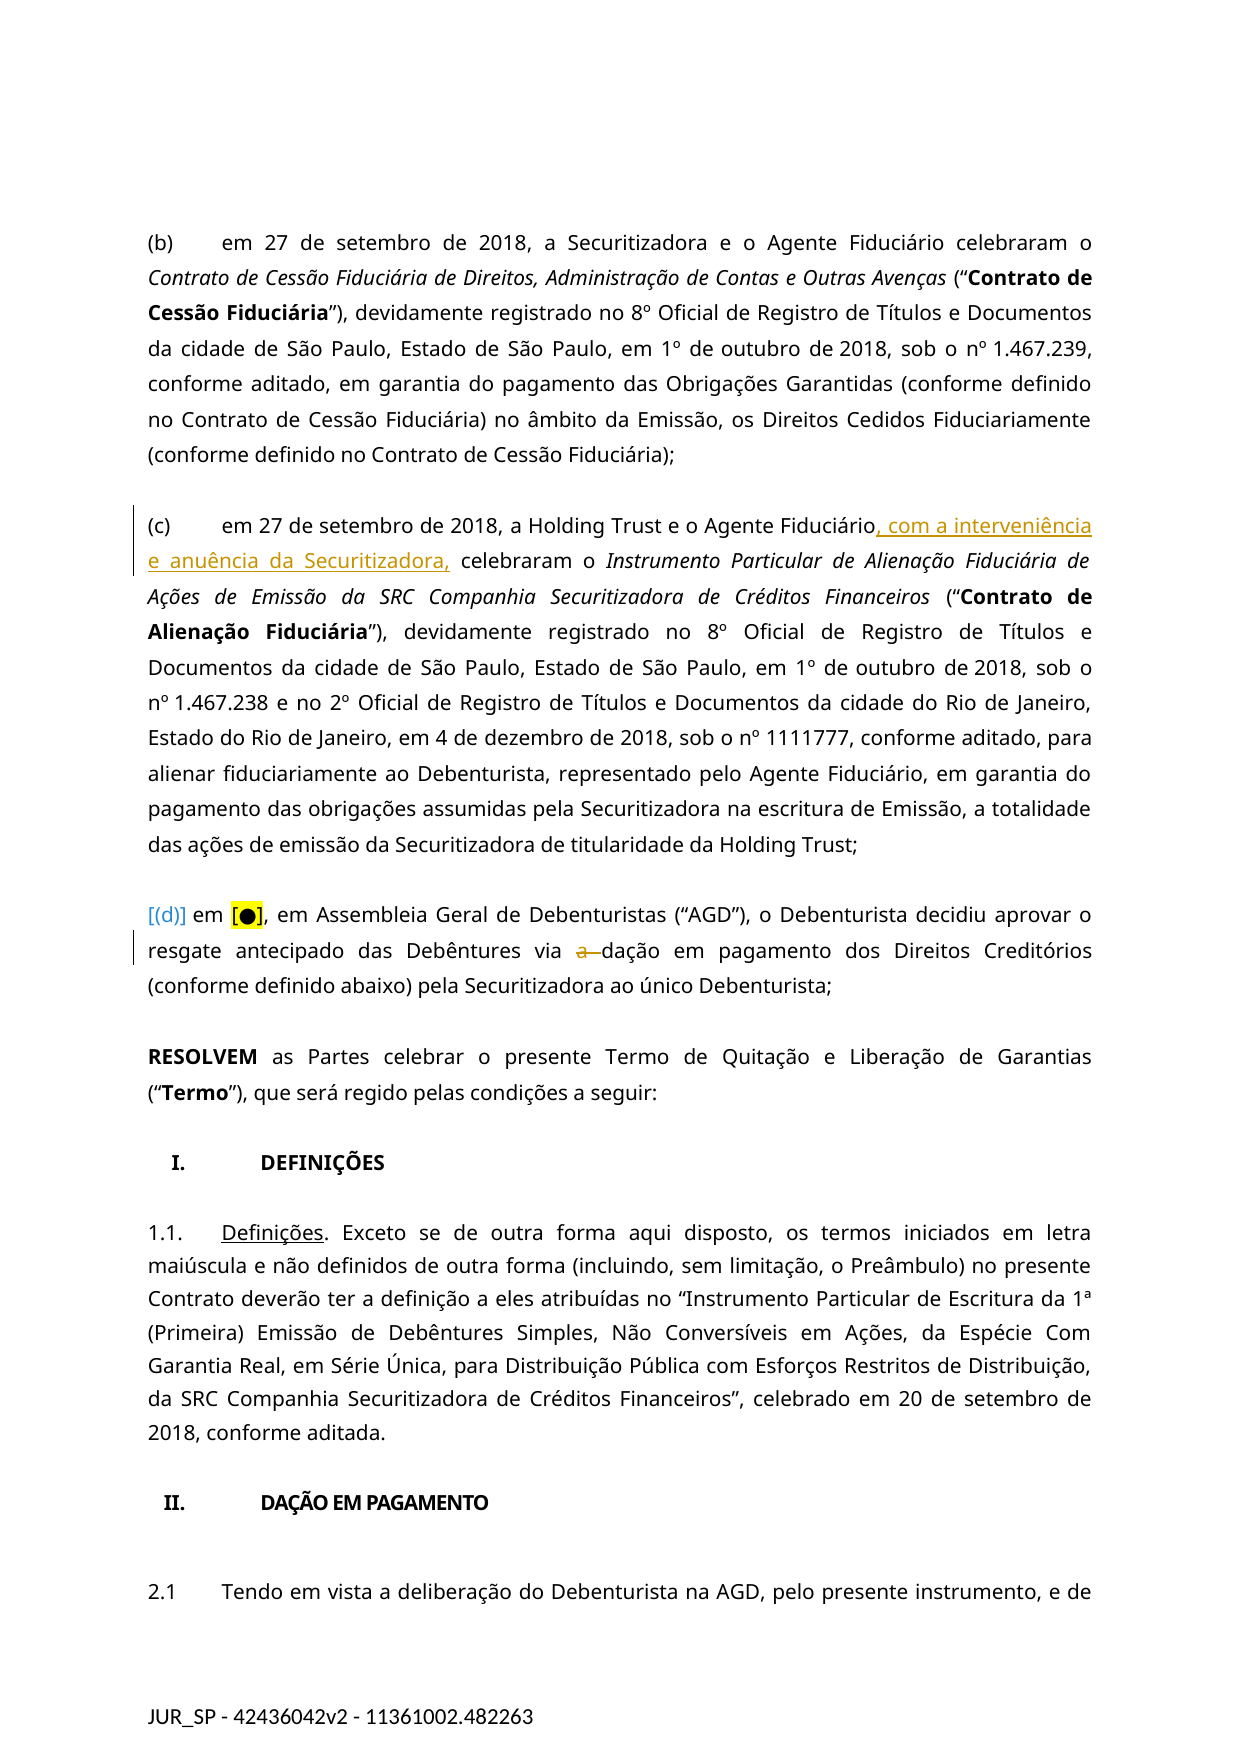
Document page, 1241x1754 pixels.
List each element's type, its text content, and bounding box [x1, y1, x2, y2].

list DEFINIÇÕES [185, 1142, 1092, 1178]
list em 27 de setembro de 2018, a Securitizadora e o Agente Fiduciário celebraram o Contrato de Cessão Fiduciária de Direitos, Administração de Contas e Outras Avenças (“Contrato de Cessão Fiduciária”), devidamente registrado no 8º Oficial de Registro de Títulos e Documentos da cidade de São Paulo, Estado de São Paulo, em 1º de outubro de 2018, sob o nº 1.467.239, conforme aditado, em garantia do pagamento das Obrigações Garantidas (conforme definido no Contrato de Cessão Fiduciária) no âmbito da Emissão, os Direitos Cedidos Fiduciariamente (conforme definido no Contrato de Cessão Fiduciária); [148, 222, 1092, 469]
text RESOLVEM as Partes celebrar o presente Termo de Quitação e Liberação de Garantias (“Termo”), que será regido pelas condições a seguir: [148, 1036, 1092, 1107]
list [148, 1571, 1092, 1606]
title DAÇÃO EM PAGAMENTO [185, 1482, 1092, 1517]
list em [●], em Assembleia Geral de Debenturistas (“AGD”), o Debenturista decidiu aprovar o resgate antecipado das Debêntures via dação em pagamento dos Direitos Creditórios (conforme definido abaixo) pela Securitizadora ao único Debenturista; [148, 894, 1092, 1001]
list Definições. Exceto se de outra forma aqui disposto, os termos iniciados em letra maiúscula e não definidos de outra forma (incluindo, sem limitação, o Preâmbulo) no presente Contrato deverão ter a definição a eles atribuídas no “Instrumento Particular de Escritura da 1ª (Primeira) Emissão de Debêntures Simples, Não Conversíveis em Ações, da Espécie Com Garantia Real, em Série Única, para Distribuição Pública com Esforços Restritos de Distribuição, da SRC Companhia Securitizadora de Créditos Financeiros”, celebrado em 20 de setembro de 2018, conforme aditada. [148, 1213, 1092, 1447]
list em 27 de setembro de 2018, a Holding Trust e o Agente Fiduciário celebraram o Instrumento Particular de Alienação Fiduciária de Ações de Emissão da SRC Companhia Securitizadora de Créditos Financeiros (“Contrato de Alienação Fiduciária”), devidamente registrado no 8º Oficial de Registro de Títulos e Documentos da cidade de São Paulo, Estado de São Paulo, em 1º de outubro de 2018, sob o nº 1.467.238 e no 2º Oficial de Registro de Títulos e Documentos da cidade do Rio de Janeiro, Estado do Rio de Janeiro, em 4 de dezembro de 2018, sob o nº 1111777, conforme aditado, para alienar fiduciariamente ao Debenturista, representado pelo Agente Fiduciário, em garantia do pagamento das obrigações assumidas pela Securitizadora na escritura de Emissão, a totalidade das ações de emissão da Securitizadora de titularidade da Holding Trust; [148, 505, 1092, 859]
